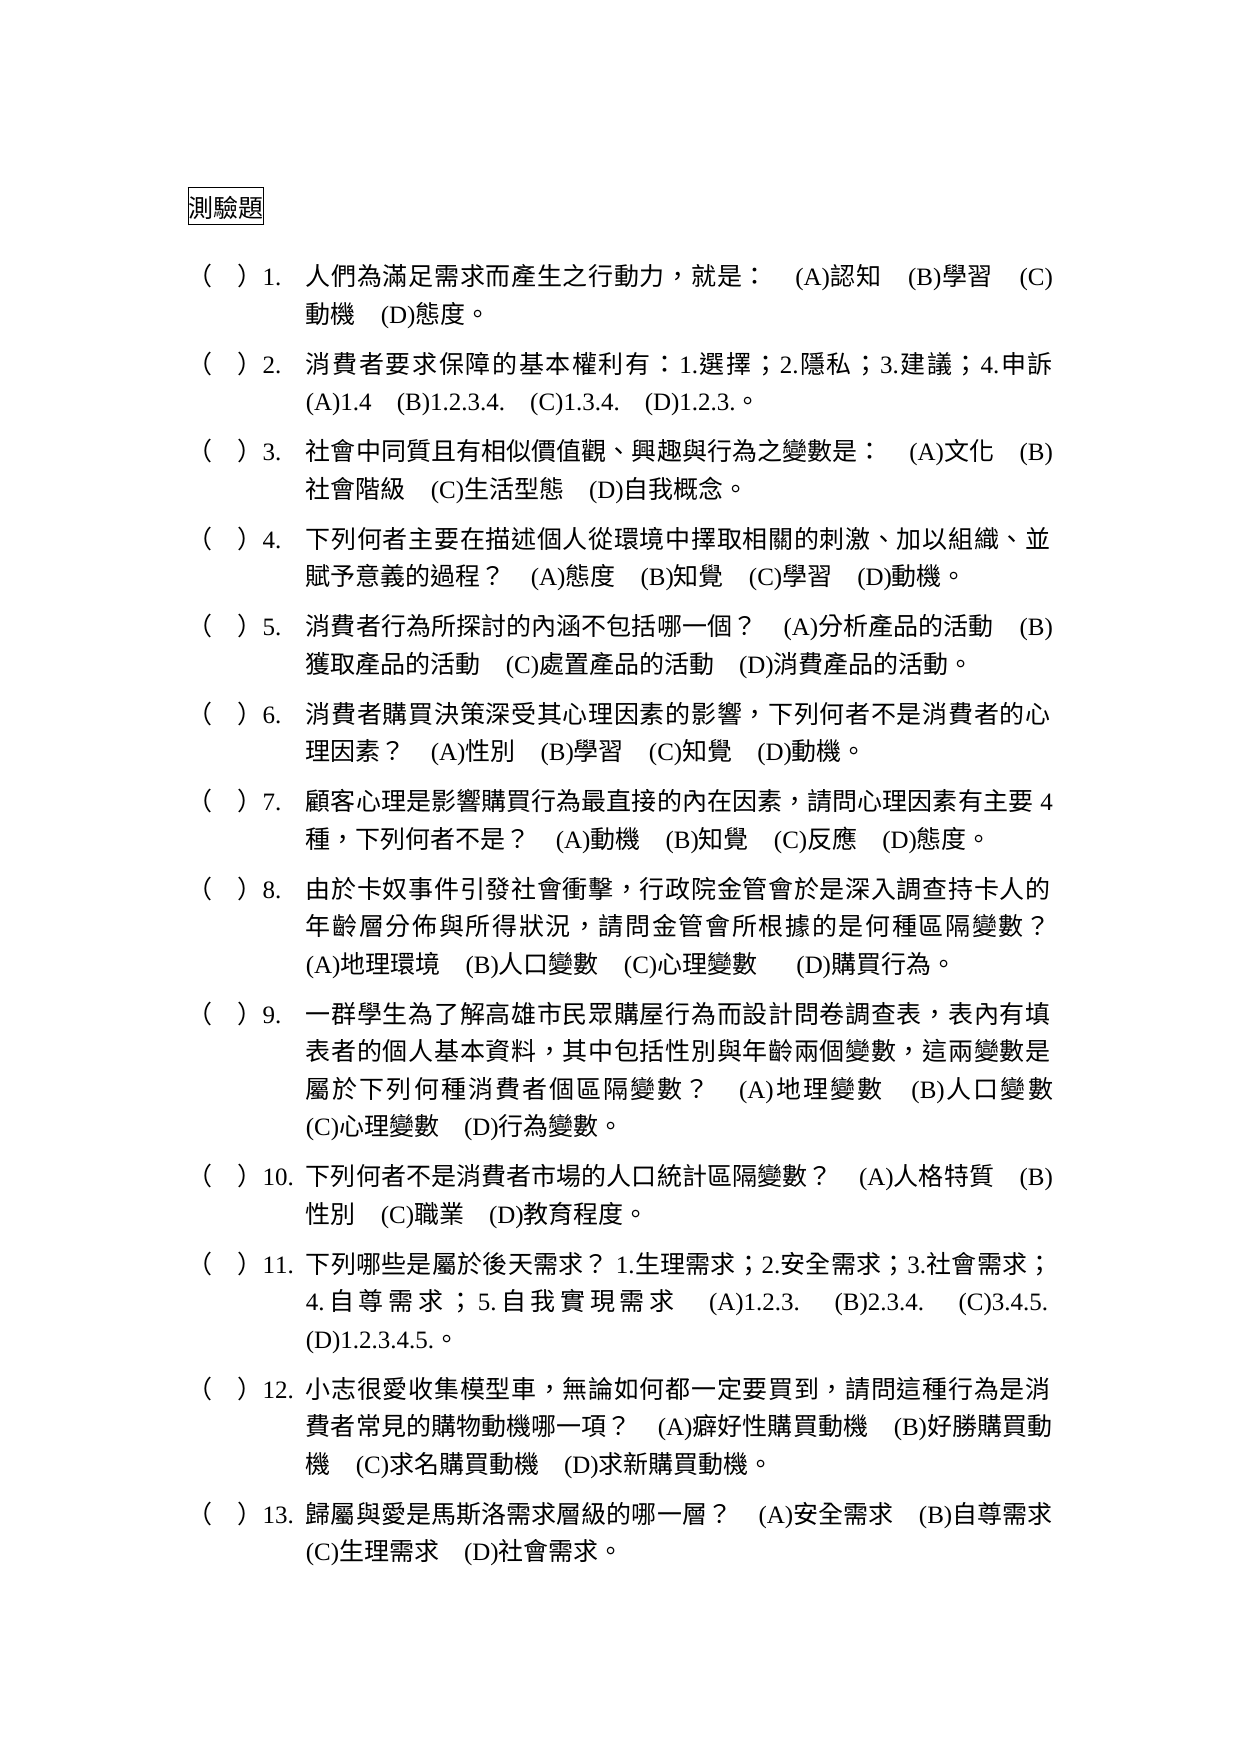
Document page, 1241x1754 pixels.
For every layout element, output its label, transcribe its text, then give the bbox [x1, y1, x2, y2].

list 下列何者主要在描述個人從環境中擇取相關的刺激、加以組織、並賦予意義的過程？ (A)態度 (B)知覺 (C)學習 (D)動機。 [187, 519, 1053, 594]
list 由於卡奴事件引發社會衝擊，行政院金管會於是深入調查持卡人的年齡層分佈與所得狀況，請問金管會所根據的是何種區隔變數？ (A)地理環境 (B)人口變數 (C)心理變數 (D)購買行為。 [187, 869, 1053, 981]
list 消費者行為所探討的內涵不包括哪一個？ (A)分析產品的活動 (B)獲取產品的活動 (C)處置產品的活動 (D)消費產品的活動。 [187, 606, 1053, 681]
list 顧客心理是影響購買行為最直接的內在因素，請問心理因素有主要4種，下列何者不是？ (A)動機 (B)知覺 (C)反應 (D)態度。 [187, 781, 1053, 856]
list 一群學生為了解高雄市民眾購屋行為而設計問卷調查表，表內有填表者的個人基本資料，其中包括性別與年齡兩個變數，這兩變數是屬於下列何種消費者個區隔變數？ (A)地理變數 (B)人口變數 (C)心理變數 (D)行為變數。 [187, 994, 1053, 1144]
list 歸屬與愛是馬斯洛需求層級的哪一層？ (A)安全需求 (B)自尊需求 (C)生理需求 (D)社會需求。 [187, 1494, 1053, 1569]
list 消費者購買決策深受其心理因素的影響，下列何者不是消費者的心理因素？ (A)性別 (B)學習 (C)知覺 (D)動機。 [187, 694, 1053, 769]
list 下列哪些是屬於後天需求？ 1.生理需求；2.安全需求；3.社會需求；4.自尊需求；5.自我實現需求 (A)1.2.3. (B)2.3.4. (C)3.4.5. (D)1.2.3.4.5.。 [187, 1244, 1053, 1356]
list 人們為滿足需求而產生之行動力，就是： (A)認知 (B)學習 (C)動機 (D)態度。 [187, 256, 1053, 331]
text 測驗題 [187, 169, 1053, 244]
list 小志很愛收集模型車，無論如何都一定要買到，請問這種行為是消費者常見的購物動機哪一項？ (A)癖好性購買動機 (B)好勝購買動機 (C)求名購買動機 (D)求新購買動機。 [187, 1369, 1053, 1481]
list 社會中同質且有相似價值觀、興趣與行為之變數是： (A)文化 (B)社會階級 (C)生活型態 (D)自我概念。 [187, 431, 1053, 506]
list 下列何者不是消費者市場的人口統計區隔變數？ (A)人格特質 (B)性別 (C)職業 (D)教育程度。 [187, 1156, 1053, 1231]
list 消費者要求保障的基本權利有：1.選擇；2.隱私；3.建議；4.申訴 (A)1.4 (B)1.2.3.4. (C)1.3.4. (D)1.2.3.。 [187, 344, 1053, 419]
